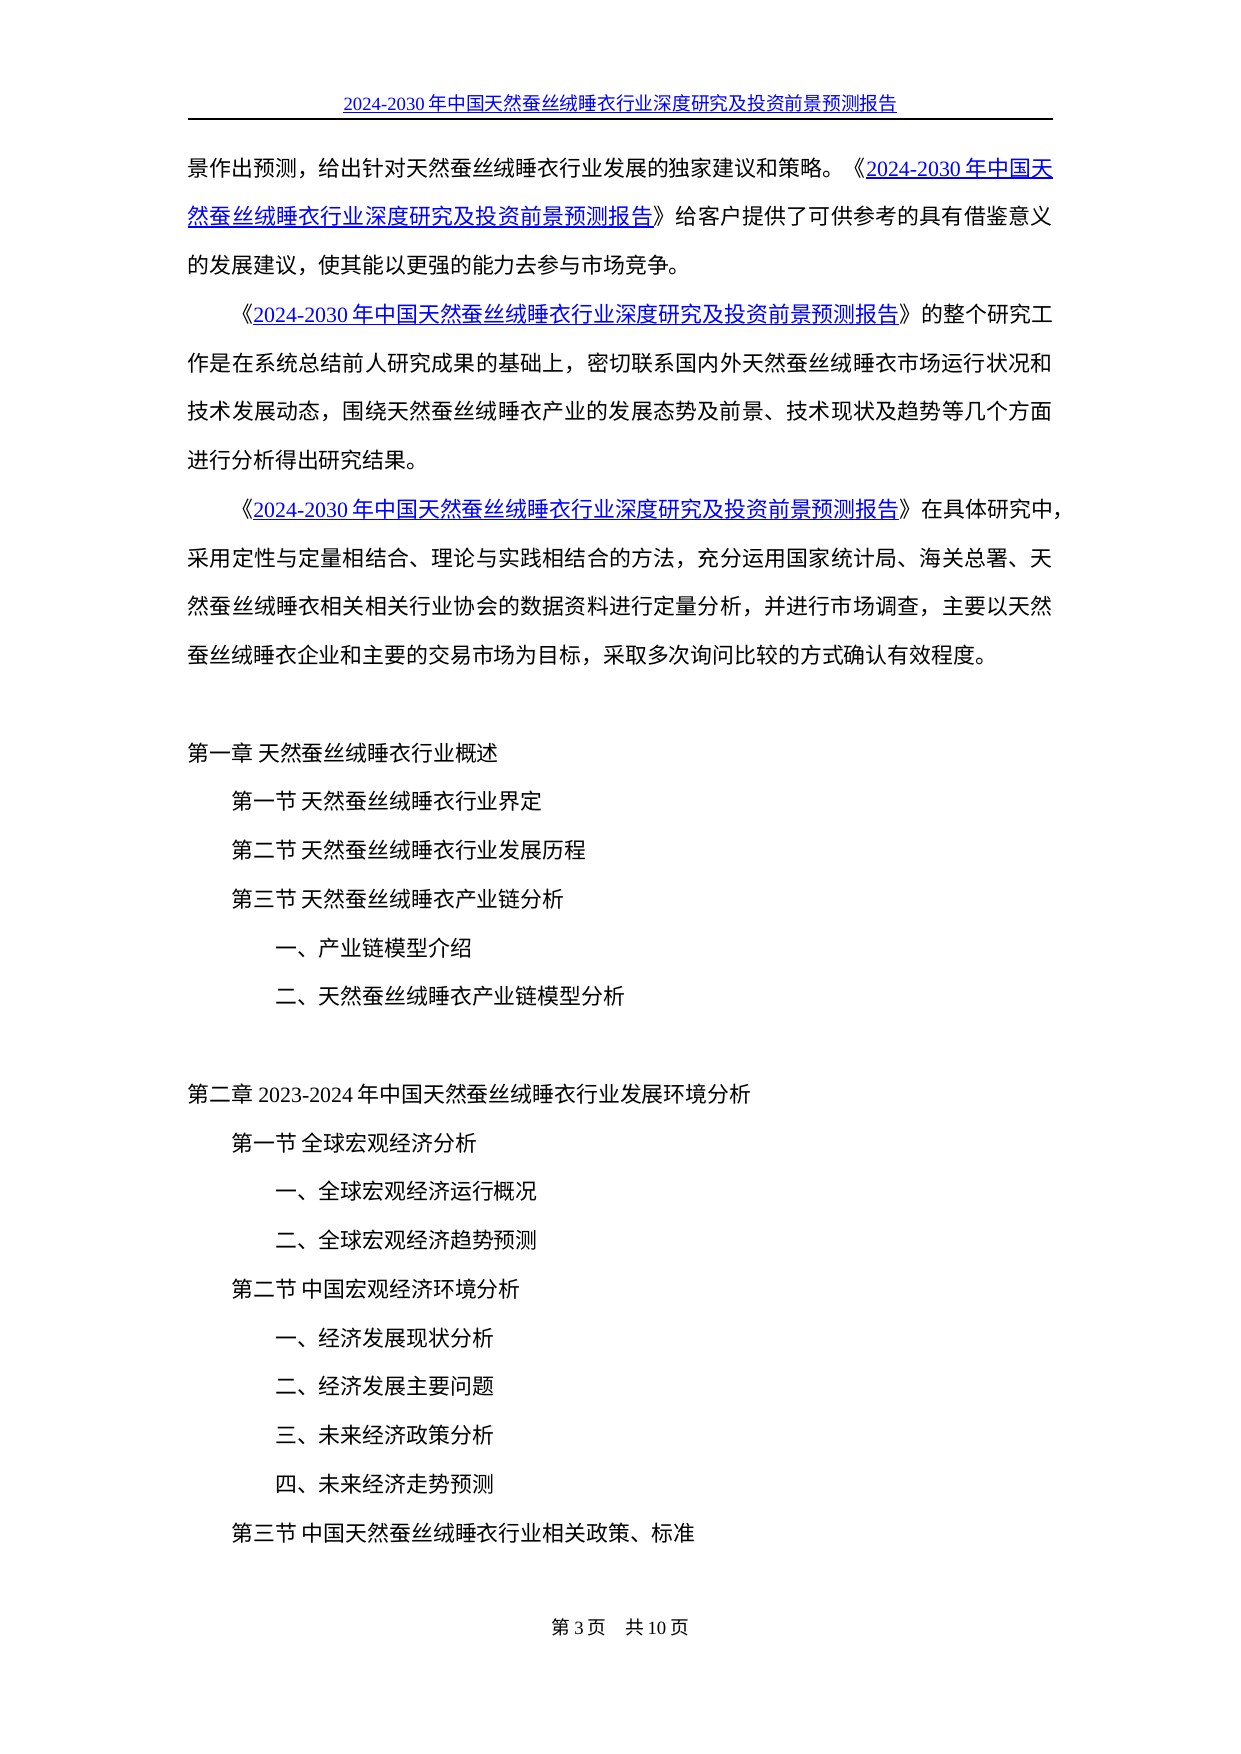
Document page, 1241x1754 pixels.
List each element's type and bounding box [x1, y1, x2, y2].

text [187, 150, 1053, 1548]
